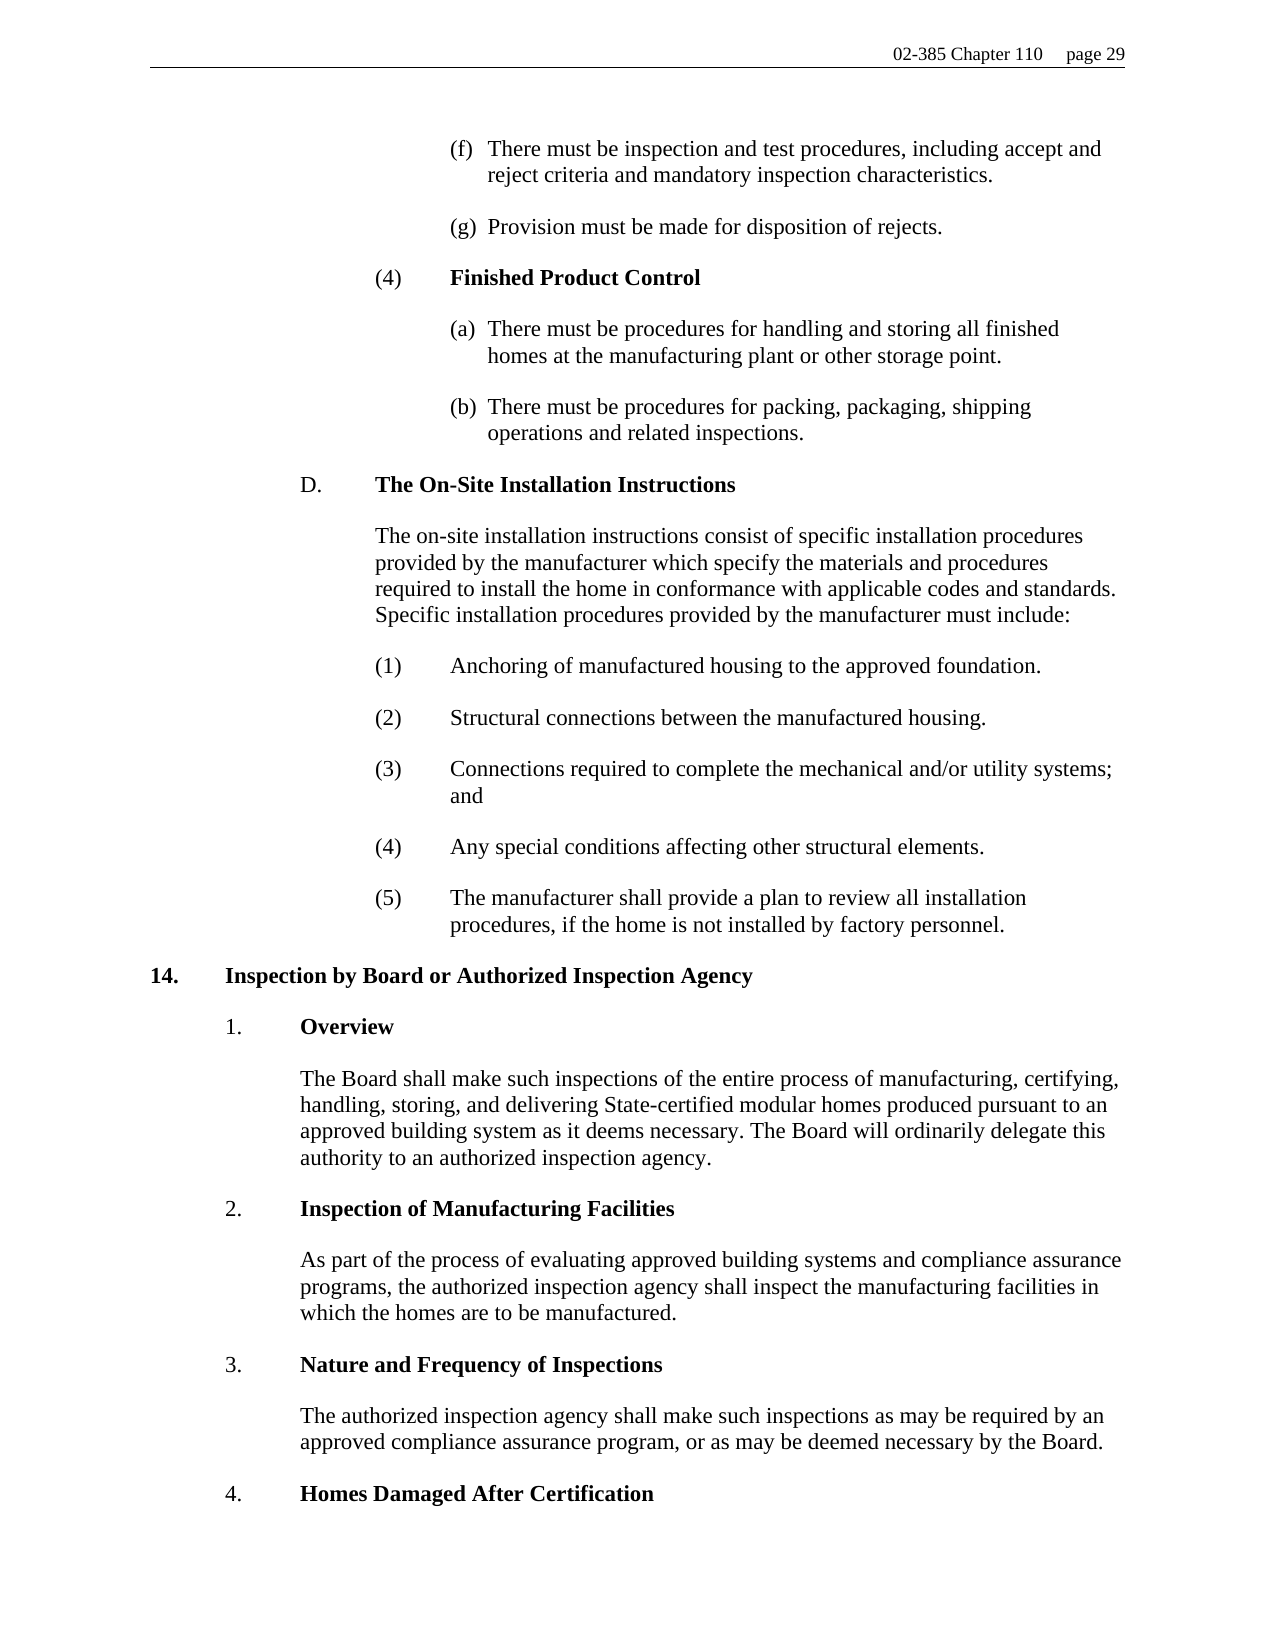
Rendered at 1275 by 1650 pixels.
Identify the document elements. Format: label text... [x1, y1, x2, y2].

text The on-site installation instructions consist of specific installation procedures provided by the manufacturer which specify the materials and procedures required to install the home in conformance with applicable codes and standards. Specific installation procedures provided by the manufacturer must include: [375, 522, 1125, 628]
list Structural connections between the manufactured housing. [375, 704, 1125, 730]
list Anchoring of manufactured housing to the approved foundation. [375, 653, 1125, 679]
list Connections required to complete the mechanical and/or utility systems; and [375, 755, 1125, 808]
text Nature and Frequency of Inspections [225, 1351, 1125, 1377]
list Overview [225, 1013, 1125, 1040]
text There must be procedures for handling and storing all finished homes at the manufacturing plant or other storage point. [450, 315, 1125, 368]
text Provision must be made for disposition of rejects. [450, 213, 1125, 239]
text Homes Damaged After Certification [225, 1480, 1125, 1506]
text As part of the process of evaluating approved building systems and compliance assurance programs, the authorized inspection agency shall inspect the manufacturing facilities in which the homes are to be manufactured. [300, 1247, 1125, 1326]
text There must be inspection and test procedures, including accept and reject criteria and mandatory inspection characteristics. [450, 135, 1125, 188]
text The Board shall make such inspections of the entire process of manufacturing, certifying, handling, storing, and delivering State-certified modular homes produced pursuant to an approved building system as it deems necessary. The Board will ordinarily delegate this authority to an authorized inspection agency. [300, 1065, 1125, 1170]
text Finished Product Control [375, 264, 1125, 290]
text The authorized inspection agency shall make such inspections as may be required by an approved compliance assurance program, or as may be deemed necessary by the Board. [300, 1402, 1125, 1455]
list D. The On-Site Installation Instructions [300, 471, 1125, 497]
text Inspection of Manufacturing Facilities [225, 1195, 1125, 1222]
text There must be procedures for packing, packaging, shipping operations and related inspections. [450, 393, 1125, 446]
text Inspection by Board or Authorized Inspection Agency [150, 962, 1125, 988]
list Any special conditions affecting other structural elements. [375, 833, 1125, 859]
list The manufacturer shall provide a plan to review all installation procedures, if the home is not installed by factory personnel. [375, 884, 1125, 937]
